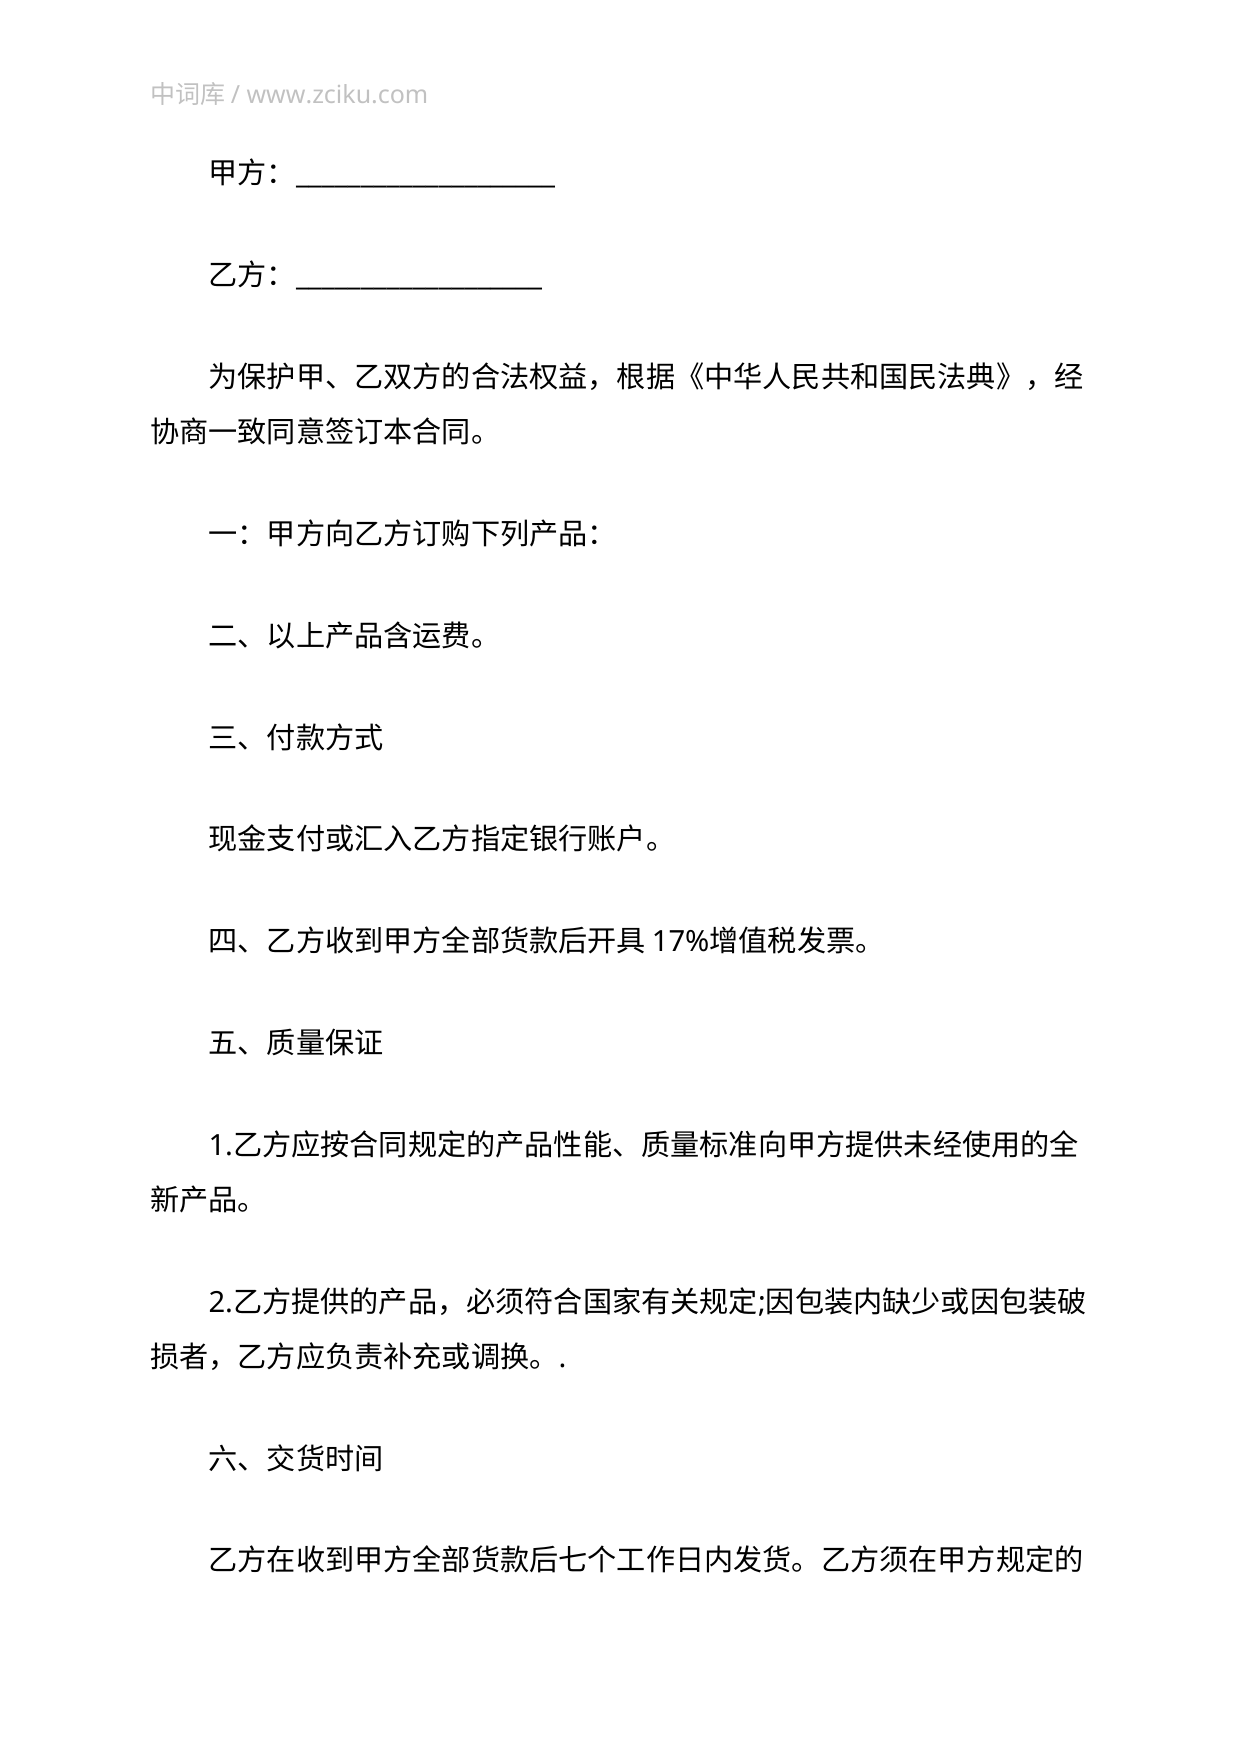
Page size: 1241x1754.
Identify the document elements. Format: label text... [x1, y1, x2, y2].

text 六、交货时间 [150, 1435, 1090, 1477]
text 一：甲方向乙方订购下列产品： [150, 511, 1090, 553]
text 五、质量保证 [150, 1020, 1090, 1062]
text 为保护甲、乙双方的合法权益，根据《中华人民共和国民法典》，经协商一致同意签订本合同。 [150, 354, 1090, 451]
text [150, 1537, 1090, 1579]
text 三、付款方式 [150, 714, 1090, 756]
text 四、乙方收到甲方全部货款后开具17%增值税发票。 [150, 918, 1090, 960]
text 2.乙方提供的产品，必须符合国家有关规定;因包装内缺少或因包装破损者，乙方应负责补充或调换。. [150, 1278, 1090, 1376]
text 1.乙方应按合同规定的产品性能、质量标准向甲方提供未经使用的全新产品。 [150, 1121, 1090, 1219]
text 甲方：____________________ [150, 150, 1090, 192]
text 现金支付或汇入乙方指定银行账户。 [150, 816, 1090, 858]
text 二、以上产品含运费。 [150, 612, 1090, 655]
text 乙方：___________________ [150, 252, 1090, 294]
